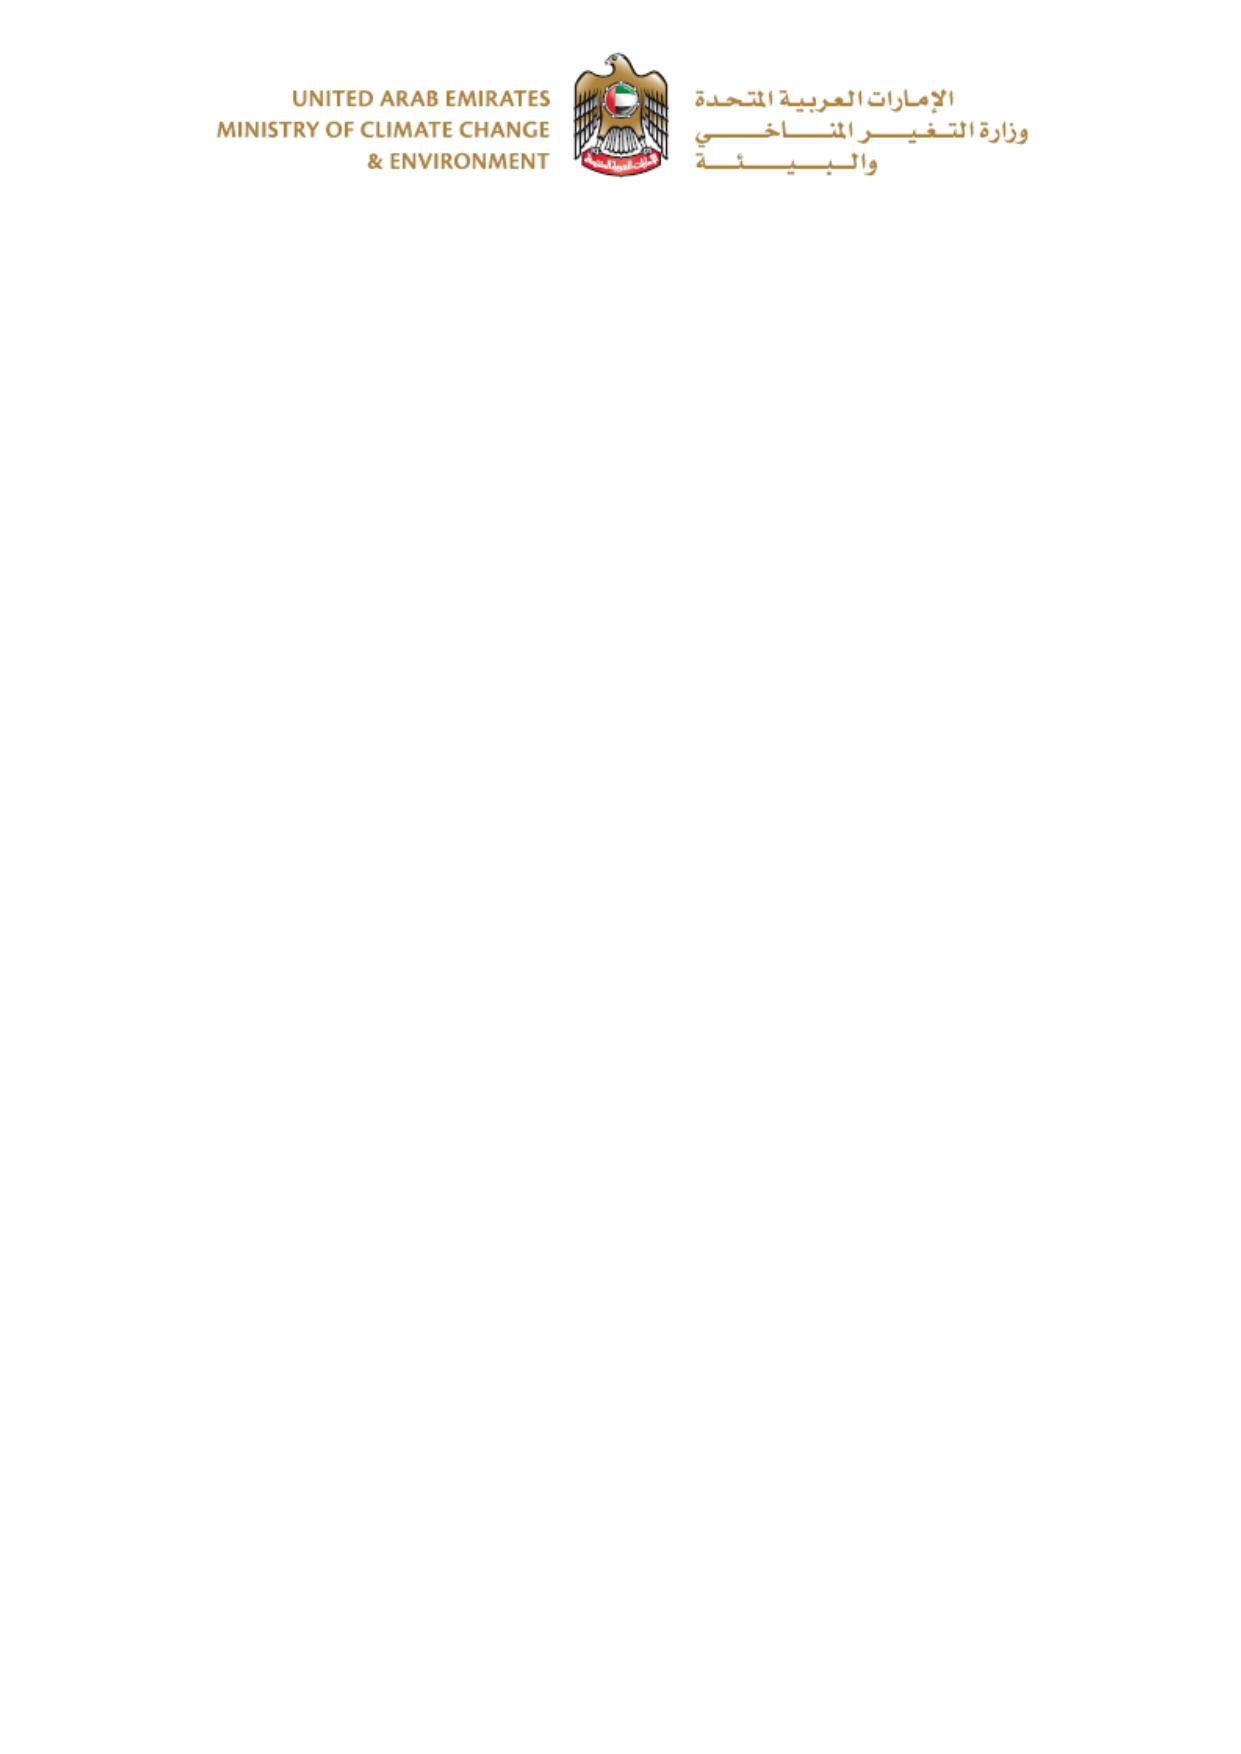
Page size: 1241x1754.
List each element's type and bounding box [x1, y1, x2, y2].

picture [115, 28, 1123, 210]
